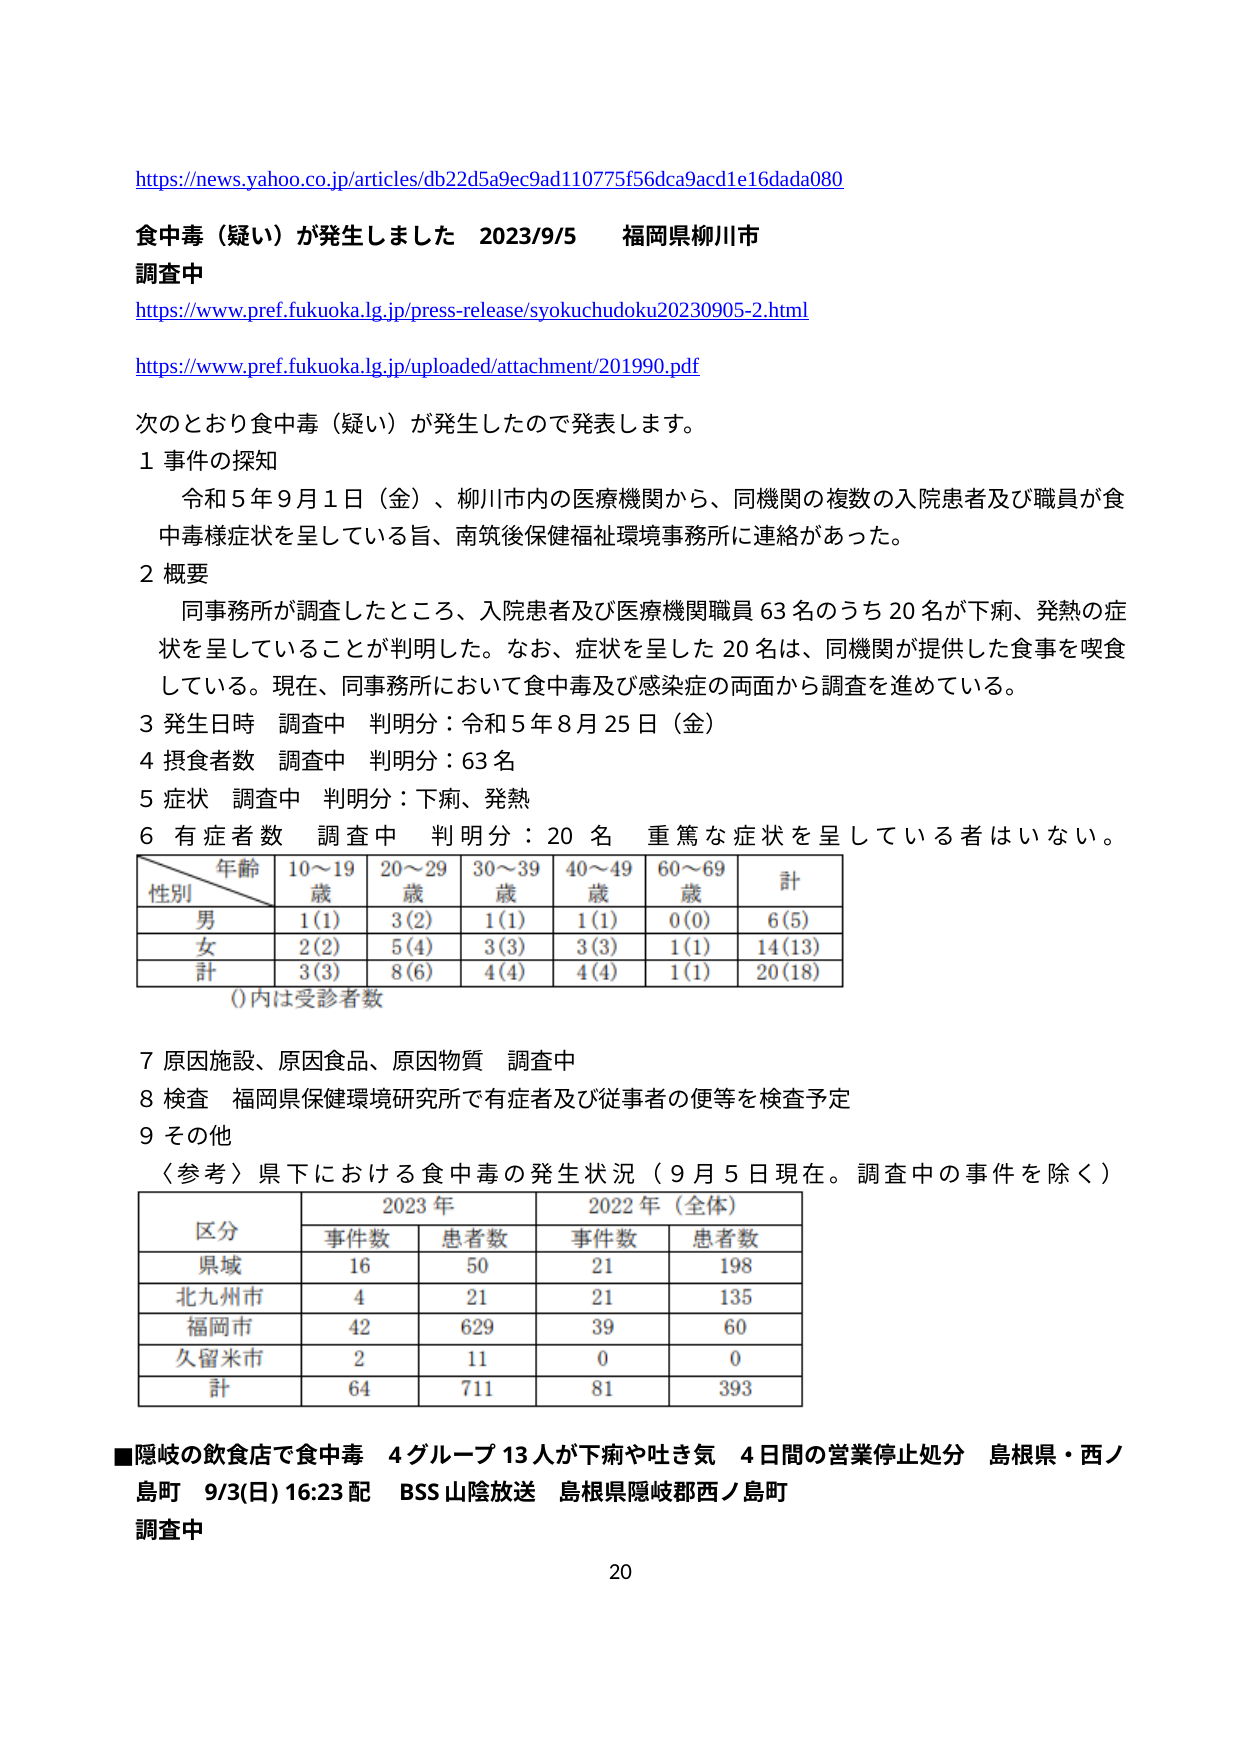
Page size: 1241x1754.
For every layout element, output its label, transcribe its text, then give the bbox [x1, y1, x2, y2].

picture [135, 853, 850, 1016]
text ５ 症状 調査中 判明分：下痢、発熱 [135, 778, 1128, 816]
text １ 事件の探知 [135, 441, 1128, 478]
text 次のとおり食中毒（疑い）が発生したので発表します。 [135, 403, 1128, 441]
text ８ 検査 福岡県保健環境研究所で有症者及び従事者の便等を検査予定 [135, 1078, 1128, 1116]
text ９ その他 [135, 1116, 1128, 1153]
text 同事務所が調査したところ、入院患者及び医療機関職員 63 名のうち 20 名が下痢、発熱の症状を呈していることが判明した。なお、症状を呈した 20 名は、同機関が提供した食事を喫食している。現在、同事務所において食中毒及び感染症の両面から調査を進めている。 [158, 591, 1128, 703]
text 令和５年９月１日（金）、柳川市内の医療機関から、同機関の複数の入院患者及び職員が食中毒様症状を呈している旨、南筑後保健福祉環境事務所に連絡があった。 [158, 478, 1128, 553]
text ４ 摂食者数 調査中 判明分：63 名 [135, 741, 1128, 778]
text ７ 原因施設、原因食品、原因物質 調査中 [135, 1041, 1128, 1078]
text ■隠岐の飲食店で食中毒 4グループ13人が下痢や吐き気 4日間の営業停止処分 島根県・西ノ島町 9/3(日) 16:23配 BSS山陰放送 島根県隠岐郡西ノ島町 [112, 1435, 1128, 1510]
text ２ 概要 [135, 553, 1128, 591]
text https://www.pref.fukuoka.lg.jp/uploaded/attachment/201990.pdf [135, 347, 1128, 385]
text ３ 発生日時 調査中 判明分：令和５年８月 25 日（金） [135, 703, 1128, 741]
text 食中毒（疑い）が発生しました 2023/9/5 福岡県柳川市 [135, 216, 1128, 253]
text 調査中 [135, 253, 1128, 291]
text 調査中 [112, 1510, 1128, 1547]
text https://news.yahoo.co.jp/articles/db22d5a9ec9ad110775f56dca9acd1e16dada080 [135, 160, 1128, 197]
text https://www.pref.fukuoka.lg.jp/press-release/syokuchudoku20230905-2.html [135, 291, 1128, 328]
picture [135, 1191, 811, 1412]
